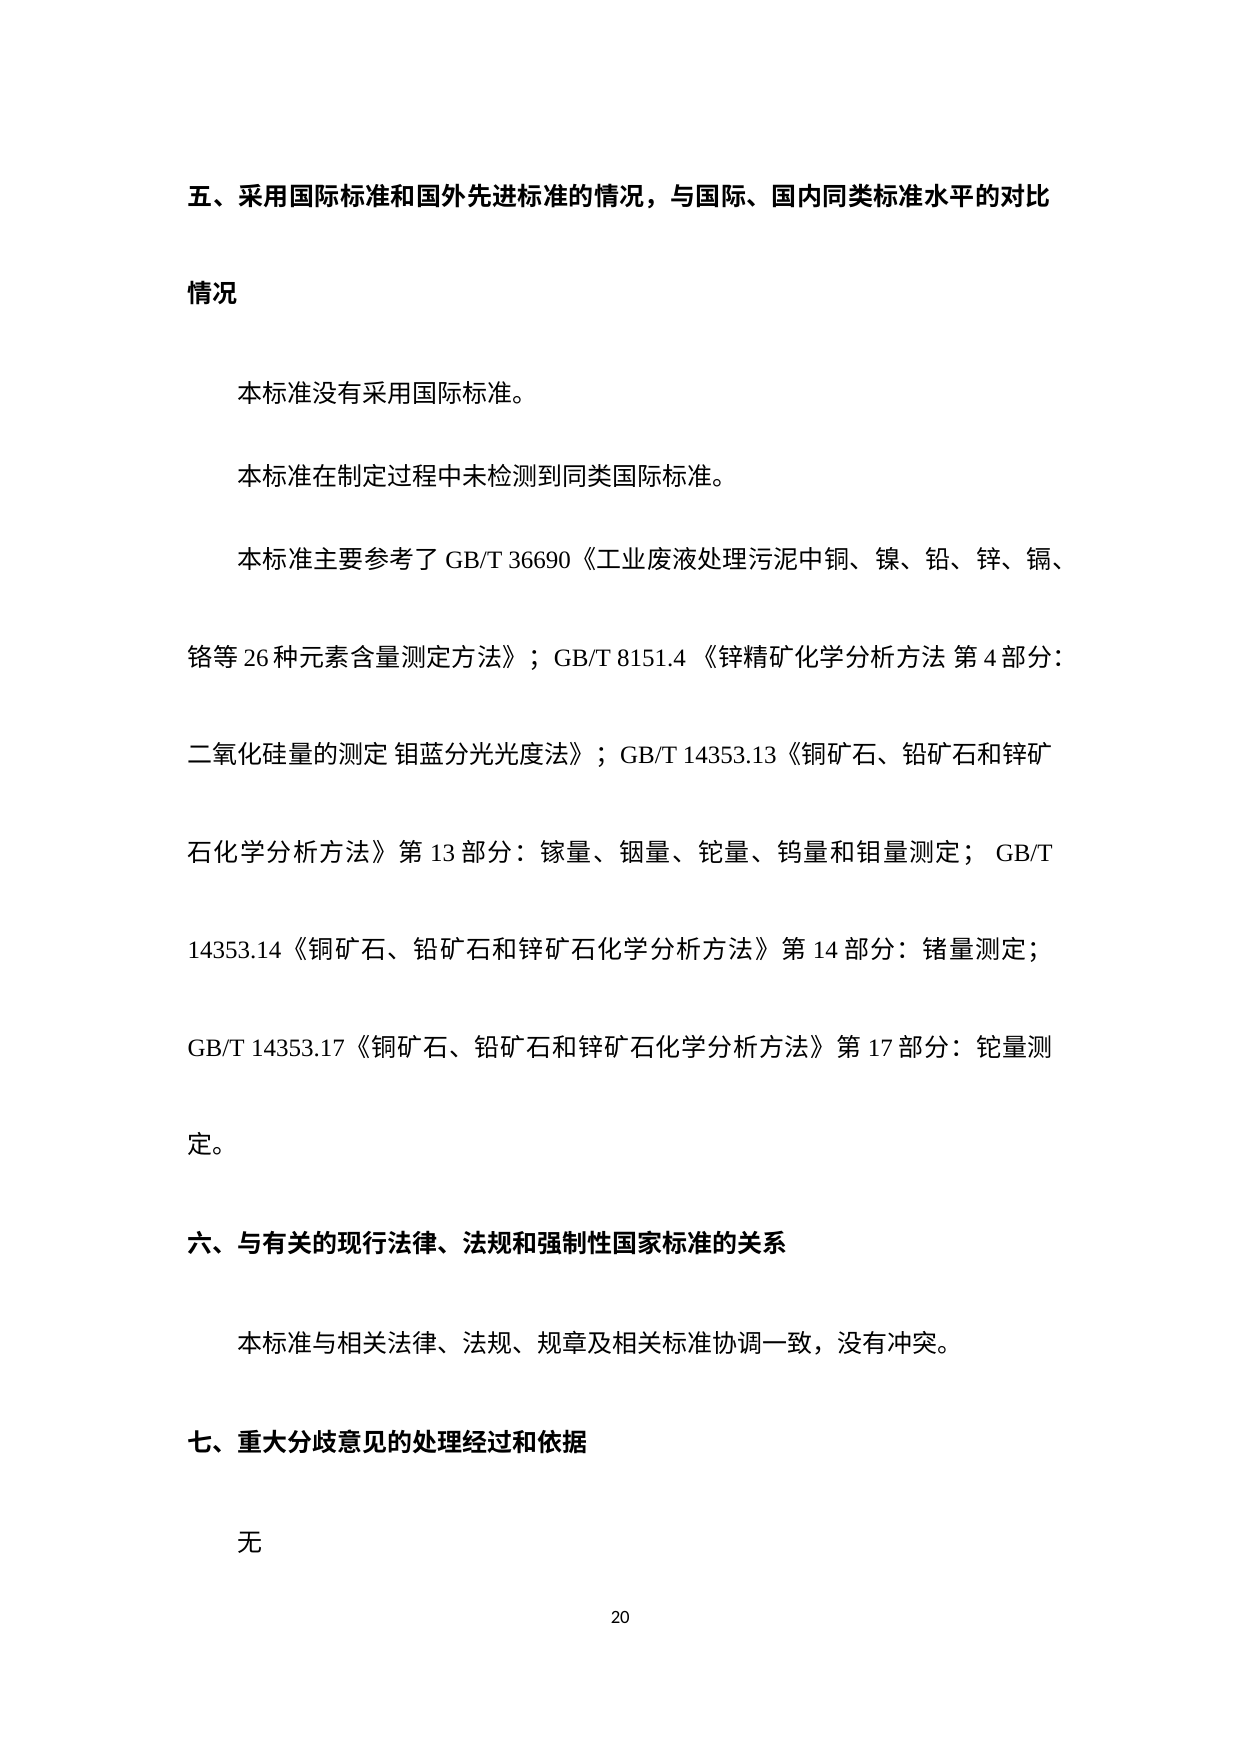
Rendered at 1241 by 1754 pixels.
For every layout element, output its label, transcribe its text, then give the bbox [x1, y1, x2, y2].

text 本标准与相关法律、法规、规章及相关标准协调一致，没有冲突。 [187, 1309, 1053, 1374]
text 本标准主要参考了GB/T 36690《工业废液处理污泥中铜、镍、铅、锌、镉、铬等26种元素含量测定方法》；GB/T 8151.4 《锌精矿化学分析方法 第4部分：二氧化硅量的测定 钼蓝分光光度法》；GB/T 14353.13《铜矿石、铅矿石和锌矿石化学分析方法》第13部分：镓量、铟量、铊量、钨量和钼量测定； GB/T 14353.14《铜矿石、铅矿石和锌矿石化学分析方法》第14部分：锗量测定；GB/T 14353.17《铜矿石、铅矿石和锌矿石化学分析方法》第17部分：铊量测定。 [187, 525, 1053, 1175]
text 无 [187, 1508, 1053, 1573]
text 六、与有关的现行法律、法规和强制性国家标准的关系 [187, 1209, 1053, 1274]
text 本标准没有采用国际标准。 [187, 359, 1053, 424]
text 本标准在制定过程中未检测到同类国际标准。 [187, 442, 1053, 507]
text 五、采用国际标准和国外先进标准的情况，与国际、国内同类标准水平的对比情况 [187, 162, 1053, 324]
text 七、重大分歧意见的处理经过和依据 [187, 1408, 1053, 1473]
